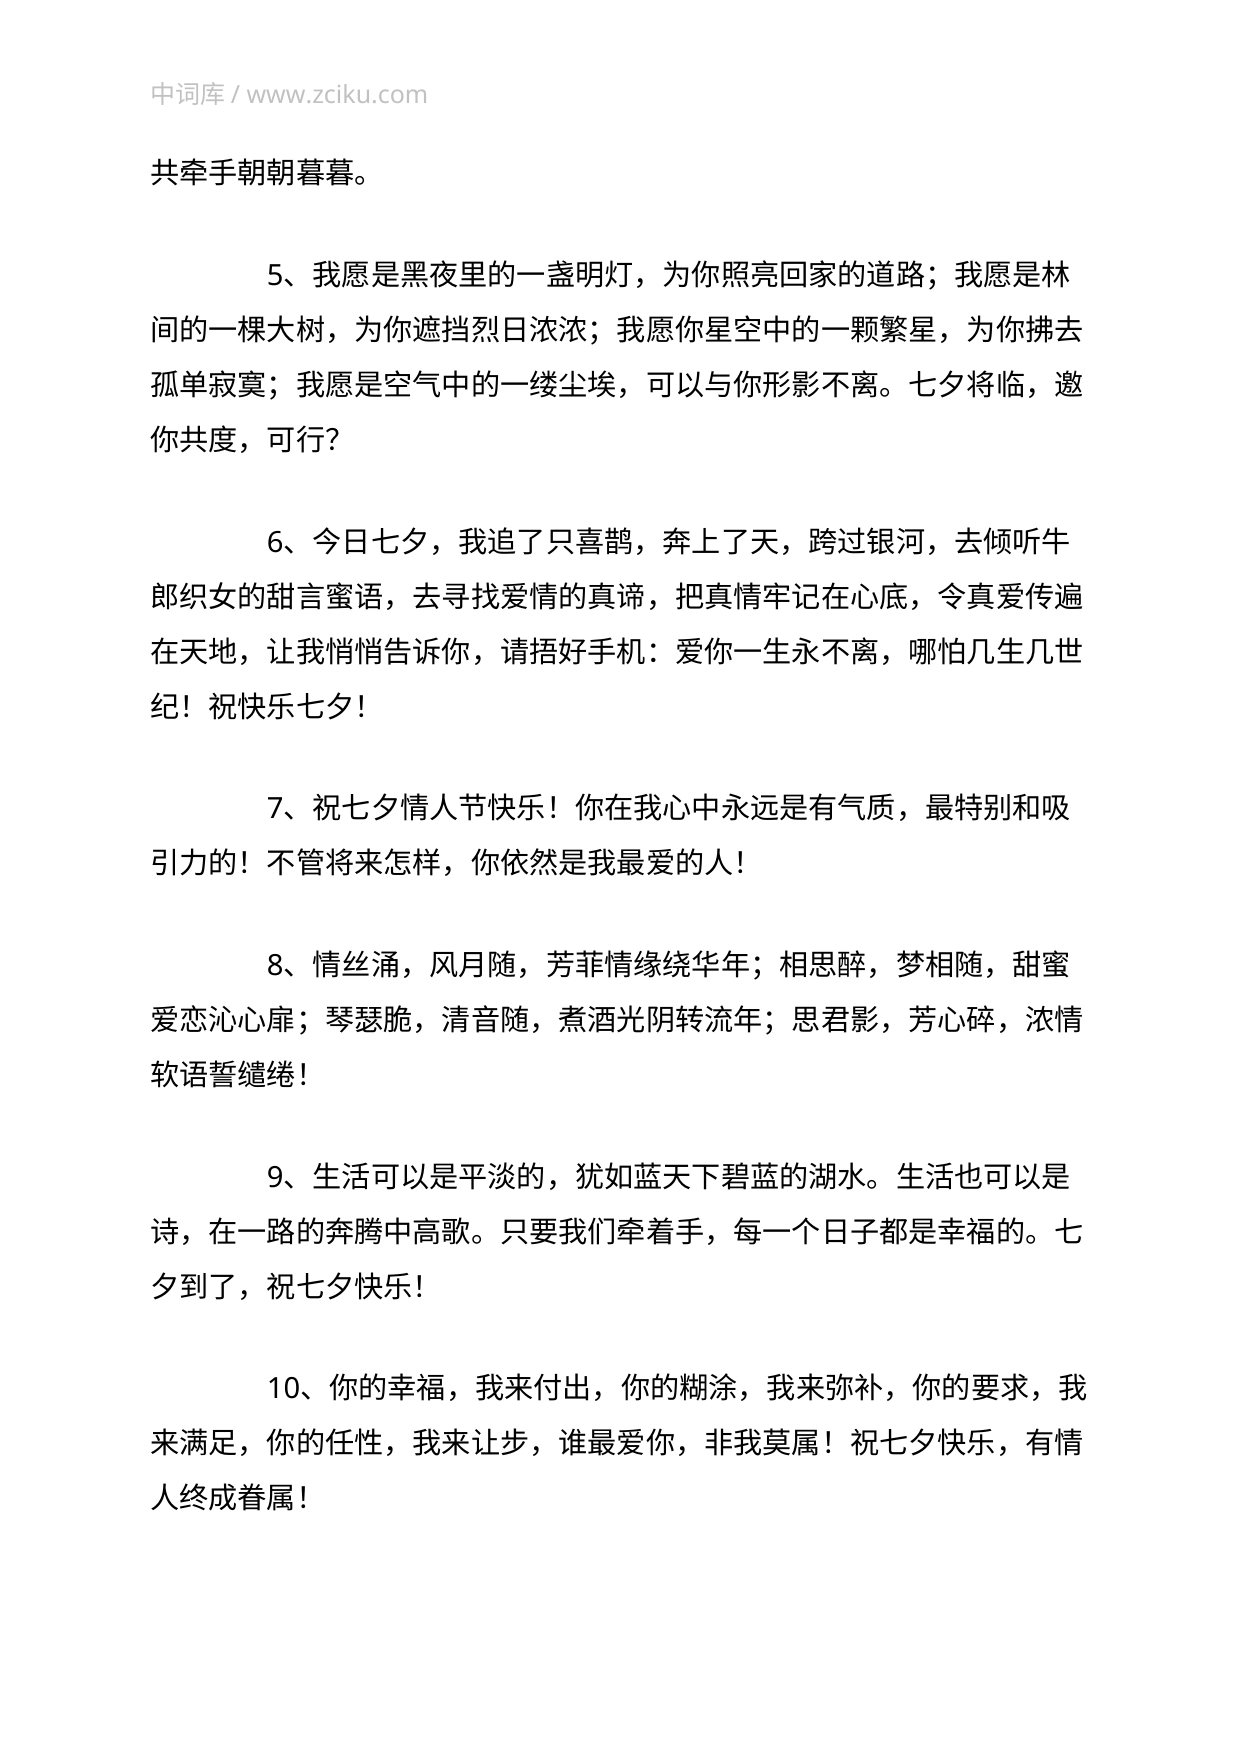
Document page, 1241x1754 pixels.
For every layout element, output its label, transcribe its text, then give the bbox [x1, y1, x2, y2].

text 5、我愿是黑夜里的一盏明灯，为你照亮回家的道路；我愿是林间的一棵大树，为你遮挡烈日浓浓；我愿你星空中的一颗繁星，为你拂去孤单寂寞；我愿是空气中的一缕尘埃，可以与你形影不离。七夕将临，邀你共度，可行？ [150, 252, 1090, 459]
text 6、今日七夕，我追了只喜鹊，奔上了天，跨过银河，去倾听牛郎织女的甜言蜜语，去寻找爱情的真谛，把真情牢记在心底，令真爱传遍在天地，让我悄悄告诉你，请捂好手机：爱你一生永不离，哪怕几生几世纪！祝快乐七夕！ [150, 518, 1090, 725]
text 10、你的幸福，我来付出，你的糊涂，我来弥补，你的要求，我来满足，你的任性，我来让步，谁最爱你，非我莫属！祝七夕快乐，有情人终成眷属！ [150, 1365, 1090, 1517]
text 9、生活可以是平淡的，犹如蓝天下碧蓝的湖水。生活也可以是诗，在一路的奔腾中高歌。只要我们牵着手，每一个日子都是幸福的。七夕到了，祝七夕快乐！ [150, 1153, 1090, 1306]
text 8、情丝涌，风月随，芳菲情缘绕华年；相思醉，梦相随，甜蜜爱恋沁心扉；琴瑟脆，清音随，煮酒光阴转流年；思君影，芳心碎，浓情软语誓缱绻！ [150, 942, 1090, 1094]
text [150, 150, 1090, 192]
text 7、祝七夕情人节快乐！你在我心中永远是有气质，最特别和吸引力的！不管将来怎样，你依然是我最爱的人！ [150, 785, 1090, 882]
